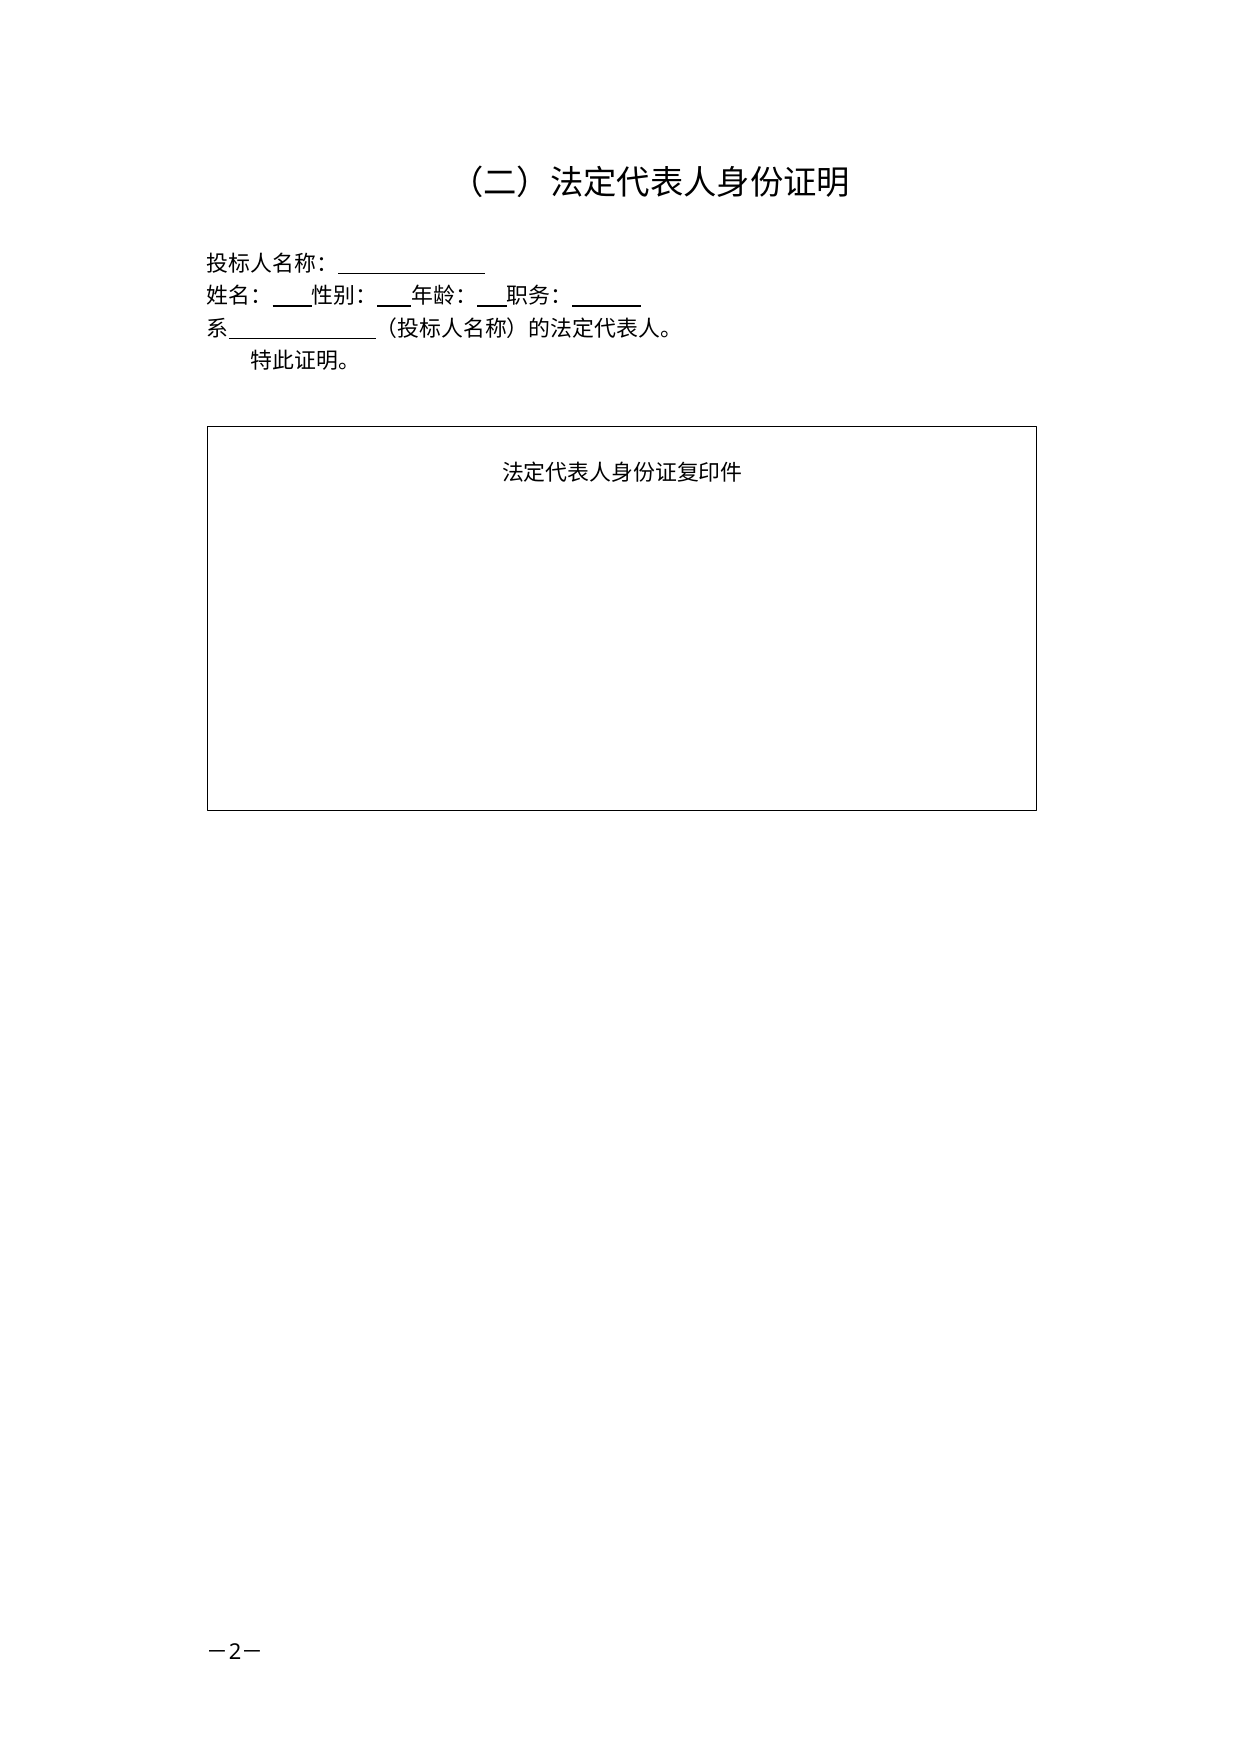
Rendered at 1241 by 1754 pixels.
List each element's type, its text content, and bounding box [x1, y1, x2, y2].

text 姓名： 性别： 年龄： 职务： [207, 278, 1093, 310]
text 系 （投标人名称）的法定代表人。 [207, 310, 1093, 343]
text 投标人名称： [207, 245, 1093, 278]
text （二）法定代表人身份证明 [207, 148, 1093, 213]
text 特此证明。 [207, 343, 1093, 375]
